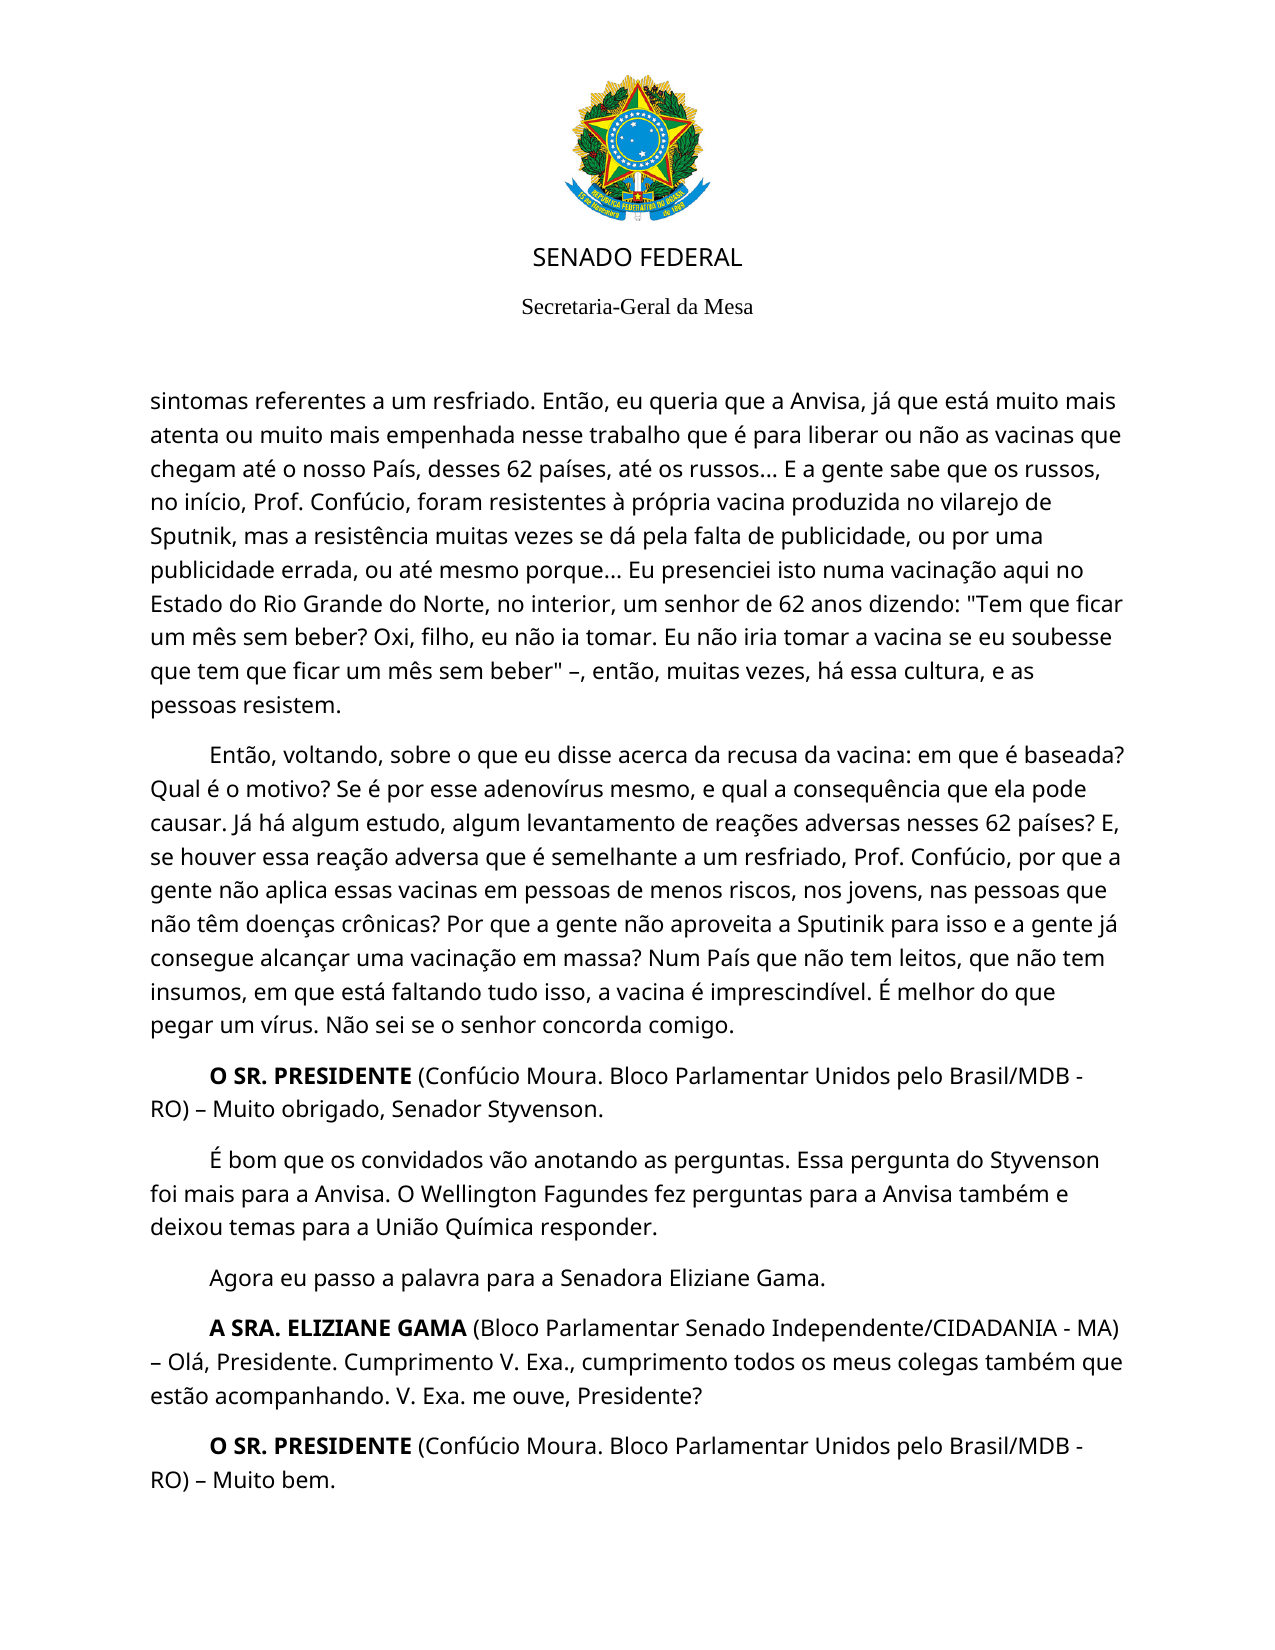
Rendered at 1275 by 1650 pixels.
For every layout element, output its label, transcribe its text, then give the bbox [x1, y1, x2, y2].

text Agora eu passo a palavra para a Senadora Eliziane Gama. [150, 1262, 1125, 1293]
text É bom que os convidados vão anotando as perguntas. Essa pergunta do Styvenson foi mais para a Anvisa. O Wellington Fagundes fez perguntas para a Anvisa também e deixou temas para a União Química responder. [150, 1144, 1125, 1242]
text Então, voltando, sobre o que eu disse acerca da recusa da vacina: em que é baseada? Qual é o motivo? Se é por esse adenovírus mesmo, e qual a consequência que ela pode causar. Já há algum estudo, algum levantamento de reações adversas nesses 62 países? E, se houver essa reação adversa que é semelhante a um resfriado, Prof. Confúcio, por que a gente não aplica essas vacinas em pessoas de menos riscos, nos jovens, nas pessoas que não têm doenças crônicas? Por que a gente não aproveita a Sputinik para isso e a gente já consegue alcançar uma vacinação em massa? Num País que não tem leitos, que não tem insumos, em que está faltando tudo isso, a vacina é imprescindível. É melhor do que pegar um vírus. Não sei se o senhor concorda comigo. [150, 739, 1125, 1040]
text O SR. PRESIDENTE (Confúcio Moura. Bloco Parlamentar Unidos pelo Brasil/MDB - RO) – Muito obrigado, Senador Styvenson. [150, 1059, 1125, 1124]
text O SR. PRESIDENTE (Confúcio Moura. Bloco Parlamentar Unidos pelo Brasil/MDB - RO) – Muito bem. [150, 1430, 1125, 1495]
picture [564, 75, 711, 221]
text A SRA. ELIZIANE GAMA (Bloco Parlamentar Senado Independente/CIDADANIA - MA) – Olá, Presidente. Cumprimento V. Exa., cumprimento todos os meus colegas também que estão acompanhando. V. Exa. me ouve, Presidente? [150, 1312, 1125, 1411]
